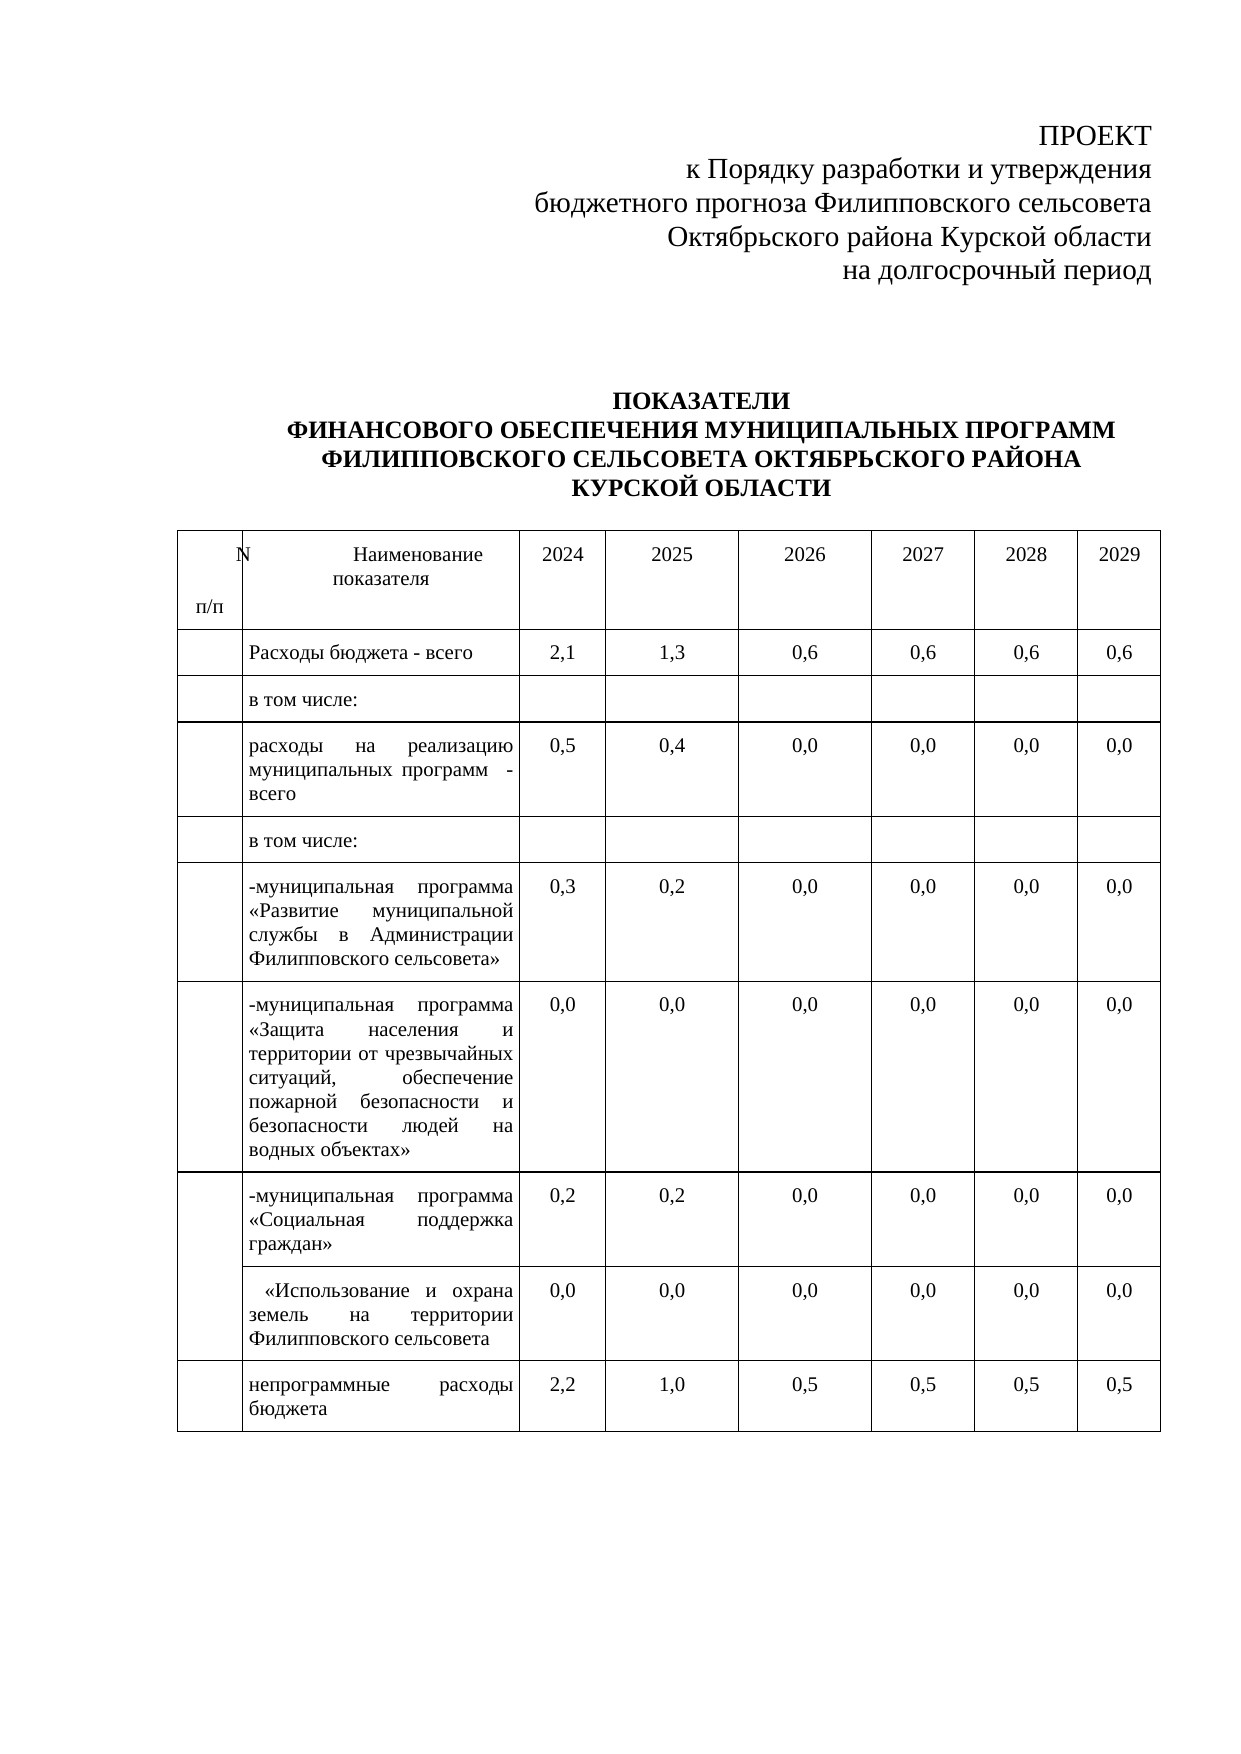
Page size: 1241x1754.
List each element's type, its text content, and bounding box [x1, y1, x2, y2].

table_cell -муниципальная программа «Социальная поддержка граждан» [243, 1173, 519, 1266]
table_cell 0,0 [1078, 863, 1160, 981]
table_cell 0,0 [606, 982, 738, 1171]
table_cell 0,0 [975, 1173, 1077, 1266]
table_header 2029 [1078, 531, 1160, 629]
table_cell 0,6 [1078, 630, 1160, 675]
table_cell 0,4 [606, 723, 738, 816]
table_cell 0,0 [520, 982, 605, 1171]
table_cell 2,2 [520, 1361, 605, 1431]
table_cell 0,5 [872, 1361, 974, 1431]
table_cell [975, 817, 1077, 862]
text ПОКАЗАТЕЛИ [177, 386, 1152, 415]
table_cell [178, 630, 242, 675]
table_header 2028 [975, 531, 1077, 629]
text КУРСКОЙ ОБЛАСТИ [177, 473, 1152, 501]
table_cell [739, 676, 871, 721]
table_cell 0,5 [1078, 1361, 1160, 1431]
text Октябрьского района Курской области [177, 219, 1152, 252]
table_cell [178, 676, 242, 721]
table_cell [178, 817, 242, 862]
table_cell 0,0 [975, 1267, 1077, 1360]
table_cell 0,0 [606, 1267, 738, 1360]
table_header N п/п [178, 531, 242, 629]
table_cell 0,6 [739, 630, 871, 675]
table_cell -муниципальная программа «Развитие муниципальной службы в Администрации Филипповского сельсовета» [243, 863, 519, 981]
table_cell [520, 676, 605, 721]
table_cell 0,2 [606, 1173, 738, 1266]
table_cell 0,0 [739, 863, 871, 981]
table_cell [975, 676, 1077, 721]
table_cell 0,3 [520, 863, 605, 981]
table_cell 0,0 [872, 863, 974, 981]
table_cell [178, 1173, 242, 1360]
table_cell [1078, 817, 1160, 862]
table_cell 0,6 [975, 630, 1077, 675]
table_cell [872, 817, 974, 862]
text ПРОЕКТ [177, 118, 1152, 152]
table_cell 0,0 [739, 1267, 871, 1360]
text ФИНАНСОВОГО ОБЕСПЕЧЕНИЯ МУНИЦИПАЛЬНЫХ ПРОГРАММ [177, 415, 1152, 444]
table_cell 0,0 [1078, 1267, 1160, 1360]
table_cell 0,5 [739, 1361, 871, 1431]
table_header Наименование показателя [243, 531, 519, 629]
table_cell 0,0 [1078, 1173, 1160, 1266]
table_header 2026 [739, 531, 871, 629]
table_cell 0,0 [739, 982, 871, 1171]
text ФИЛИППОВСКОГО СЕЛЬСОВЕТА ОКТЯБРЬСКОГО РАЙОНА [177, 444, 1152, 473]
table_cell [739, 817, 871, 862]
table_cell -муниципальная программа «Защита населения и территории от чрезвычайных ситуаций, обеспечение пожарной безопасности и безопасности людей на водных объектах» [243, 982, 519, 1171]
table_cell [178, 1361, 242, 1431]
text на долгосрочный период [177, 252, 1152, 286]
table_cell 0,0 [975, 863, 1077, 981]
table_cell 0,5 [520, 723, 605, 816]
text к Порядку разработки и утверждения [177, 152, 1152, 185]
table_cell 0,0 [872, 1173, 974, 1266]
table_cell в том числе: [243, 817, 519, 862]
table_cell [178, 863, 242, 981]
table_cell 0,0 [872, 723, 974, 816]
table_cell [606, 817, 738, 862]
table_cell 0,5 [975, 1361, 1077, 1431]
table_cell [1078, 676, 1160, 721]
table_cell 1,0 [606, 1361, 738, 1431]
table_cell 2,1 [520, 630, 605, 675]
table_header 2027 [872, 531, 974, 629]
table_cell [520, 817, 605, 862]
table_cell в том числе: [243, 676, 519, 721]
table_cell [606, 676, 738, 721]
table_header 2025 [606, 531, 738, 629]
table_header 2024 [520, 531, 605, 629]
table_cell «Использование и охрана земель на территории Филипповского сельсовета [243, 1267, 519, 1360]
table_cell непрограммные расходы бюджета [243, 1361, 519, 1431]
table_cell 0,0 [1078, 982, 1160, 1171]
table_cell 0,0 [739, 1173, 871, 1266]
table_cell 0,0 [975, 982, 1077, 1171]
table_cell 0,2 [520, 1173, 605, 1266]
table_cell 1,3 [606, 630, 738, 675]
table_cell [178, 982, 242, 1171]
table_cell [178, 723, 242, 816]
table_cell Расходы бюджета - всего [243, 630, 519, 675]
table_cell 0,0 [975, 723, 1077, 816]
table_cell 0,2 [606, 863, 738, 981]
table_cell 0,0 [739, 723, 871, 816]
table_cell 0,6 [872, 630, 974, 675]
table_cell 0,0 [872, 982, 974, 1171]
table_cell расходы на реализацию муниципальных программ - всего [243, 723, 519, 816]
table_cell 0,0 [872, 1267, 974, 1360]
text бюджетного прогноза Филипповского сельсовета [177, 185, 1152, 219]
table_cell 0,0 [520, 1267, 605, 1360]
table_cell [872, 676, 974, 721]
table_cell 0,0 [1078, 723, 1160, 816]
